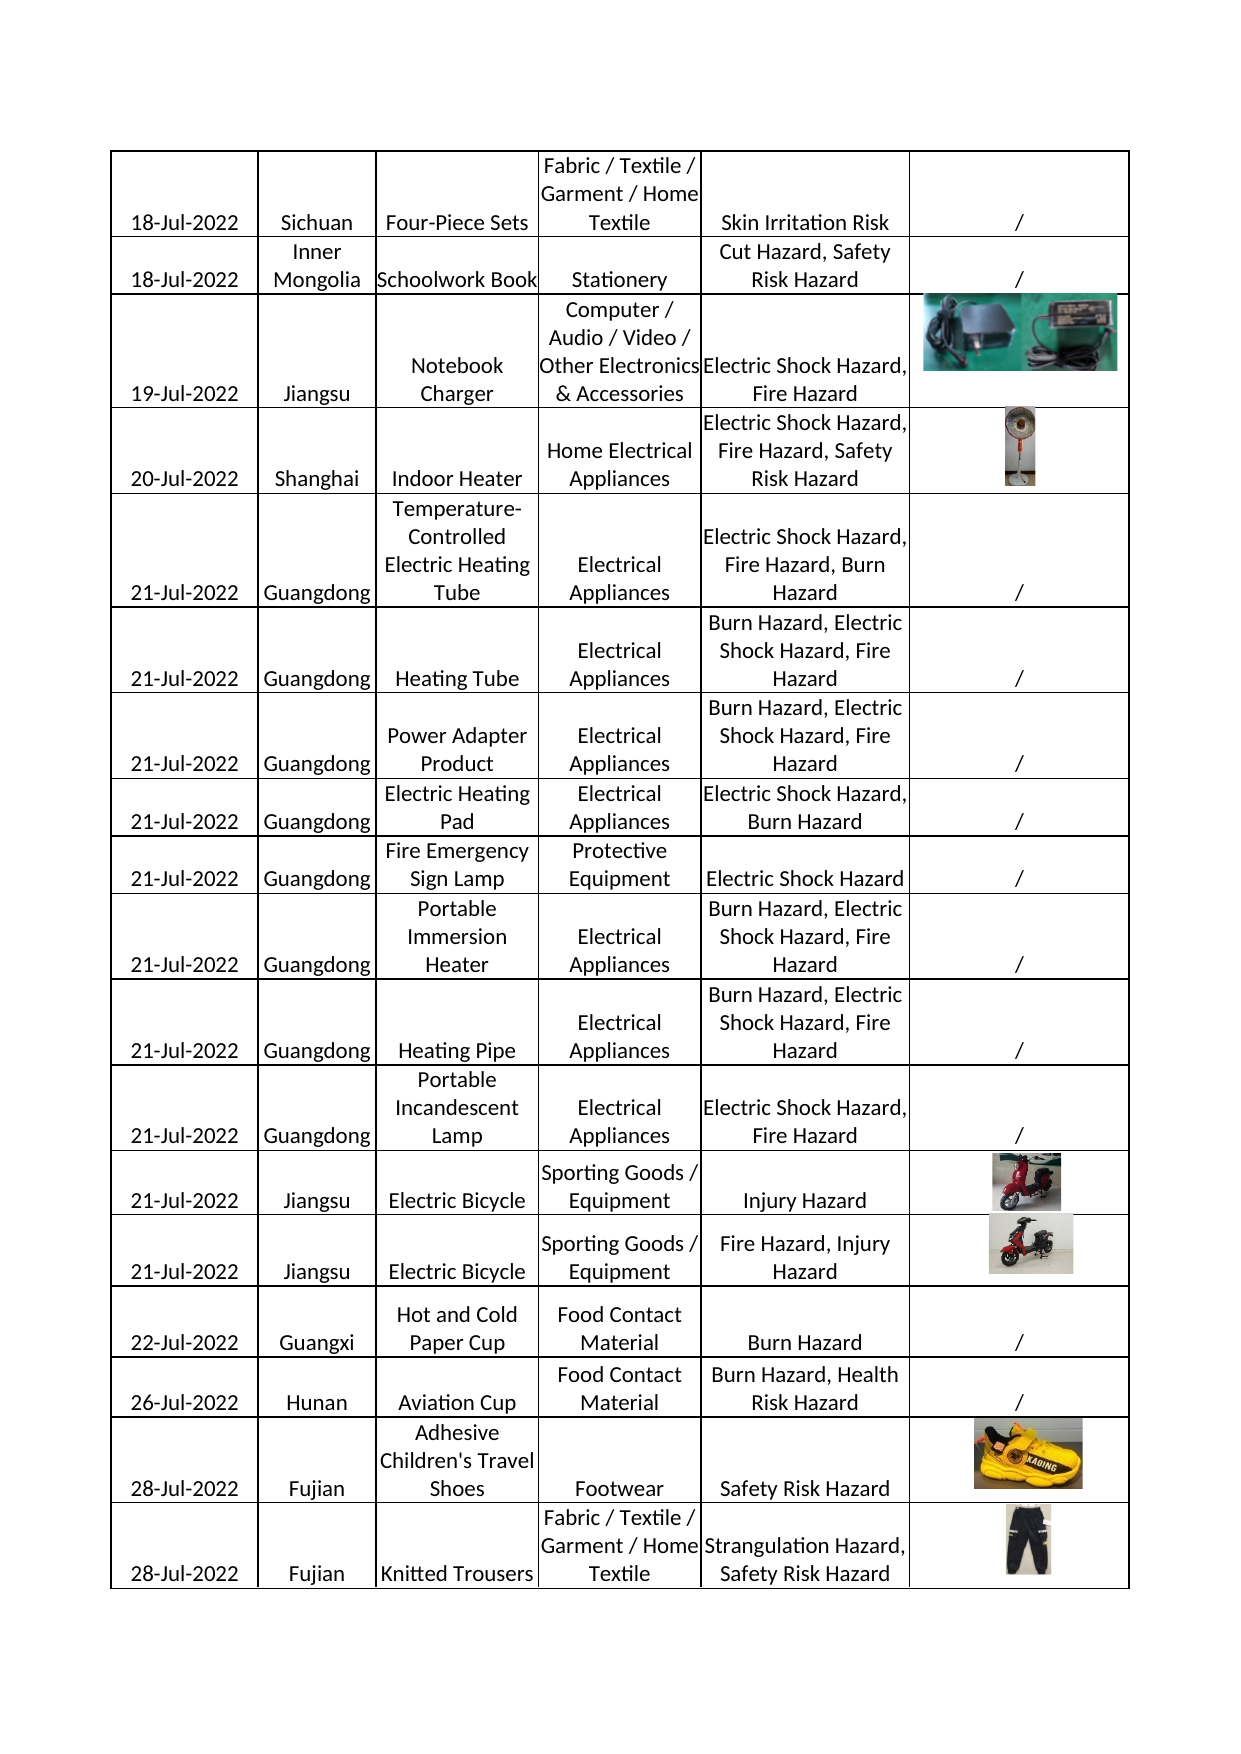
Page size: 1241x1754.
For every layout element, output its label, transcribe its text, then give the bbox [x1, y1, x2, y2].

table_cell Food Contact Material [539, 1358, 700, 1416]
table_cell / [910, 1066, 1128, 1149]
table_cell 21-Jul-2022 [112, 1215, 257, 1285]
table_cell Aviation Cup [377, 1358, 538, 1416]
table_cell Guangdong [259, 837, 375, 893]
table_cell / [910, 693, 1128, 777]
table_cell Guangdong [259, 980, 375, 1064]
table_cell 18-Jul-2022 [112, 237, 257, 293]
table_cell Hunan [259, 1358, 375, 1416]
table_cell Heating Tube [377, 608, 538, 692]
table_cell Burn Hazard, Electric Shock Hazard, Fire Hazard [702, 980, 909, 1064]
table_cell 28-Jul-2022 [112, 1503, 257, 1587]
table_cell Schoolwork Book [377, 237, 538, 293]
table_cell Adhesive Children's Travel Shoes [377, 1418, 538, 1502]
table_cell / [910, 152, 1128, 236]
table_cell 21-Jul-2022 [112, 1151, 257, 1214]
table_cell Electrical Appliances [539, 693, 700, 777]
table_cell [910, 1215, 1128, 1285]
table_cell [910, 1418, 1128, 1502]
table_cell Inner Mongolia [259, 237, 375, 293]
table_cell 21-Jul-2022 [112, 779, 257, 835]
table_cell / [910, 237, 1128, 293]
table_cell / [910, 1358, 1128, 1416]
table_cell Guangdong [259, 608, 375, 692]
picture [974, 1418, 1083, 1489]
table_cell Electric Shock Hazard [702, 837, 909, 893]
table_cell / [910, 837, 1128, 893]
table_cell Jiangsu [259, 295, 375, 407]
table_cell 21-Jul-2022 [112, 980, 257, 1064]
table_cell Guangdong [259, 894, 375, 978]
table_cell Electrical Appliances [539, 494, 700, 606]
table_cell Hot and Cold Paper Cup [377, 1287, 538, 1356]
table_cell 21-Jul-2022 [112, 608, 257, 692]
table_cell / [910, 1287, 1128, 1356]
table_cell Burn Hazard, Electric Shock Hazard, Fire Hazard [702, 693, 909, 777]
table_cell Knitted Trousers [377, 1503, 538, 1587]
table_cell Stationery [539, 237, 700, 293]
table_cell Injury Hazard [702, 1151, 909, 1214]
table_cell 20-Jul-2022 [112, 408, 257, 492]
table_cell Fujian [259, 1418, 375, 1502]
picture [923, 293, 1118, 371]
table_cell [910, 1151, 1128, 1214]
table_cell Skin Irritation Risk [702, 152, 909, 236]
table_cell Fabric / Textile / Garment / Home Textile [539, 1503, 700, 1587]
table_cell Home Electrical Appliances [539, 408, 700, 492]
table_cell [910, 1503, 1128, 1587]
table_cell Computer / Audio / Video / Other Electronics & Accessories [539, 295, 700, 407]
table_cell Electrical Appliances [539, 980, 700, 1064]
table_cell 28-Jul-2022 [112, 1418, 257, 1502]
table_cell Four-Piece Sets [377, 152, 538, 236]
table_cell / [910, 608, 1128, 692]
table_cell Electric Shock Hazard, Fire Hazard [702, 295, 909, 407]
table_cell / [910, 980, 1128, 1064]
table_cell Jiangsu [259, 1215, 375, 1285]
table_cell 26-Jul-2022 [112, 1358, 257, 1416]
table_cell 19-Jul-2022 [112, 295, 257, 407]
table_cell Cut Hazard, Safety Risk Hazard [702, 237, 909, 293]
table_cell 21-Jul-2022 [112, 693, 257, 777]
table_cell Electric Heating Pad [377, 779, 538, 835]
table_cell Electric Shock Hazard, Burn Hazard [702, 779, 909, 835]
table_cell Shanghai [259, 408, 375, 492]
table_cell / [910, 494, 1128, 606]
table_cell 22-Jul-2022 [112, 1287, 257, 1356]
table_cell Temperature-Controlled Electric Heating Tube [377, 494, 538, 606]
table_cell [910, 295, 1128, 407]
table_cell Indoor Heater [377, 408, 538, 492]
table_cell Electrical Appliances [539, 1066, 700, 1149]
table_cell / [910, 779, 1128, 835]
table_cell Fire Emergency Sign Lamp [377, 837, 538, 893]
table_cell Sporting Goods / Equipment [539, 1151, 700, 1214]
table_cell Guangxi [259, 1287, 375, 1356]
table_cell Electrical Appliances [539, 894, 700, 978]
table_cell Guangdong [259, 779, 375, 835]
table_cell Fire Hazard, Injury Hazard [702, 1215, 909, 1285]
table_cell 18-Jul-2022 [112, 152, 257, 236]
table_cell 21-Jul-2022 [112, 894, 257, 978]
table_cell Electrical Appliances [539, 779, 700, 835]
table_cell Burn Hazard, Health Risk Hazard [702, 1358, 909, 1416]
table_cell Electrical Appliances [539, 608, 700, 692]
table_cell Sichuan [259, 152, 375, 236]
table_cell Portable Incandescent Lamp [377, 1066, 538, 1149]
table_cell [539, 152, 700, 236]
table_cell Footwear [539, 1418, 700, 1502]
table_cell Safety Risk Hazard [702, 1418, 909, 1502]
table_cell Electric Shock Hazard, Fire Hazard [702, 1066, 909, 1149]
table_cell Guangdong [259, 693, 375, 777]
table_cell Fujian [259, 1503, 375, 1587]
table_cell Jiangsu [259, 1151, 375, 1214]
table_cell 21-Jul-2022 [112, 1066, 257, 1149]
table_cell Protective Equipment [539, 837, 700, 893]
table_cell Electric Shock Hazard, Fire Hazard, Burn Hazard [702, 494, 909, 606]
table_cell Guangdong [259, 1066, 375, 1149]
picture [992, 1153, 1062, 1211]
picture [1005, 406, 1036, 486]
table_cell 21-Jul-2022 [112, 837, 257, 893]
table_cell Heating Pipe [377, 980, 538, 1064]
table_cell Electric Bicycle [377, 1215, 538, 1285]
table_cell Sporting Goods / Equipment [539, 1215, 700, 1285]
table_cell Guangdong [259, 494, 375, 606]
table_cell Electric Bicycle [377, 1151, 538, 1214]
table_cell [910, 408, 1128, 492]
picture [988, 1213, 1074, 1274]
picture [1005, 1504, 1052, 1575]
table_cell Burn Hazard, Electric Shock Hazard, Fire Hazard [702, 608, 909, 692]
table_cell 21-Jul-2022 [112, 494, 257, 606]
table_cell Burn Hazard [702, 1287, 909, 1356]
table_cell Burn Hazard, Electric Shock Hazard, Fire Hazard [702, 894, 909, 978]
table_cell Food Contact Material [539, 1287, 700, 1356]
table_cell Notebook Charger [377, 295, 538, 407]
table_cell Power Adapter Product [377, 693, 538, 777]
table_cell / [910, 894, 1128, 978]
table_cell Portable Immersion Heater [377, 894, 538, 978]
table_cell Strangulation Hazard, Safety Risk Hazard [702, 1503, 909, 1587]
table_cell Electric Shock Hazard, Fire Hazard, Safety Risk Hazard [702, 408, 909, 492]
